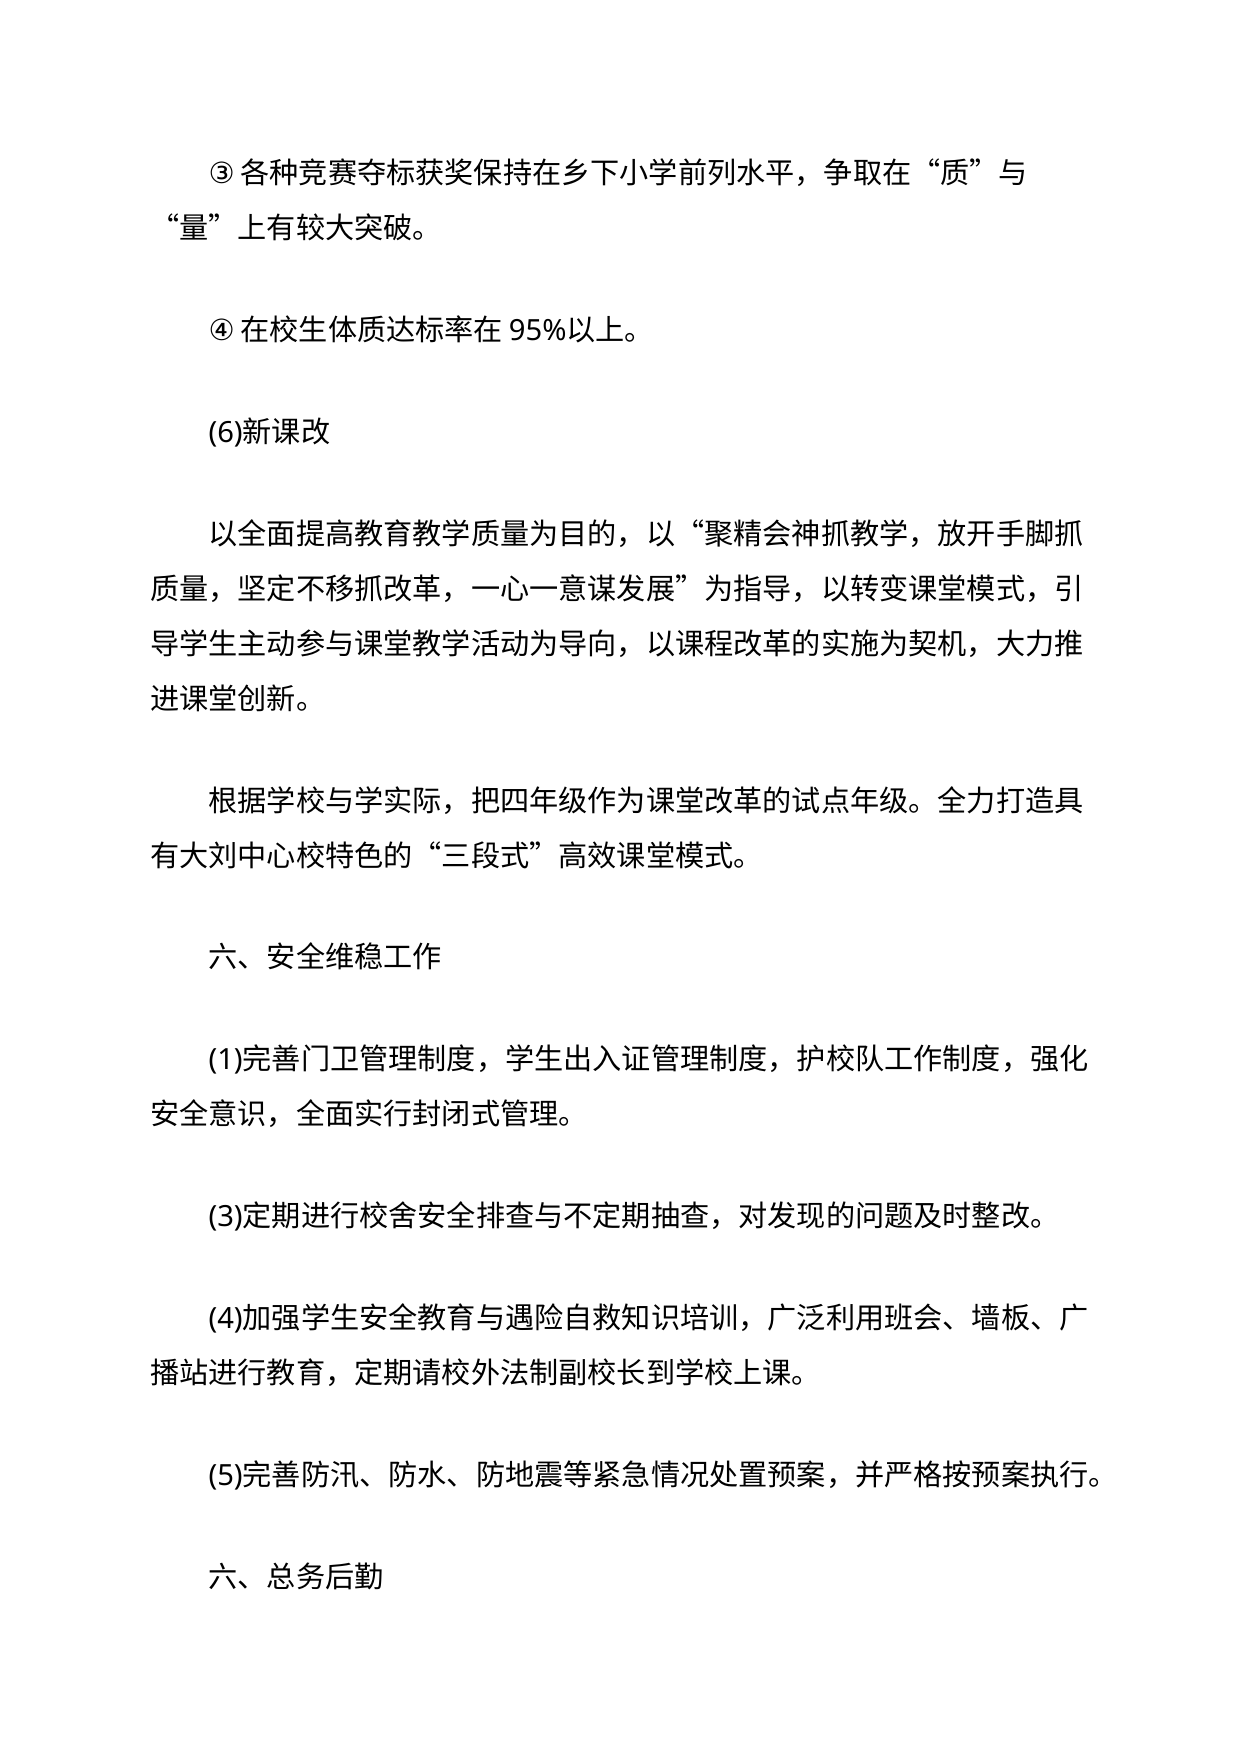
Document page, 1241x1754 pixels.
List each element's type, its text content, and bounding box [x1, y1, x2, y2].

text ③各种竞赛夺标获奖保持在乡下小学前列水平，争取在“质”与“量”上有较大突破。 [150, 150, 1090, 247]
text (5)完善防汛、防水、防地震等紧急情况处置预案，并严格按预案执行。 [150, 1451, 1090, 1493]
text 以全面提高教育教学质量为目的，以“聚精会神抓教学，放开手脚抓质量，坚定不移抓改革，一心一意谋发展”为指导，以转变课堂模式，引导学生主动参与课堂教学活动为导向，以课程改革的实施为契机，大力推进课堂创新。 [150, 511, 1090, 718]
text ④在校生体质达标率在95%以上。 [150, 307, 1090, 349]
text (4)加强学生安全教育与遇险自救知识培训，广泛利用班会、墙板、广播站进行教育，定期请校外法制副校长到学校上课。 [150, 1294, 1090, 1392]
text 六、安全维稳工作 [150, 934, 1090, 976]
text 根据学校与学实际，把四年级作为课堂改革的试点年级。全力打造具有大刘中心校特色的“三段式”高效课堂模式。 [150, 777, 1090, 874]
text (3)定期进行校舍安全排查与不定期抽查，对发现的问题及时整改。 [150, 1192, 1090, 1235]
text (1)完善门卫管理制度，学生出入证管理制度，护校队工作制度，强化安全意识，全面实行封闭式管理。 [150, 1036, 1090, 1133]
text (6)新课改 [150, 409, 1090, 451]
text 六、总务后勤 [150, 1553, 1090, 1595]
